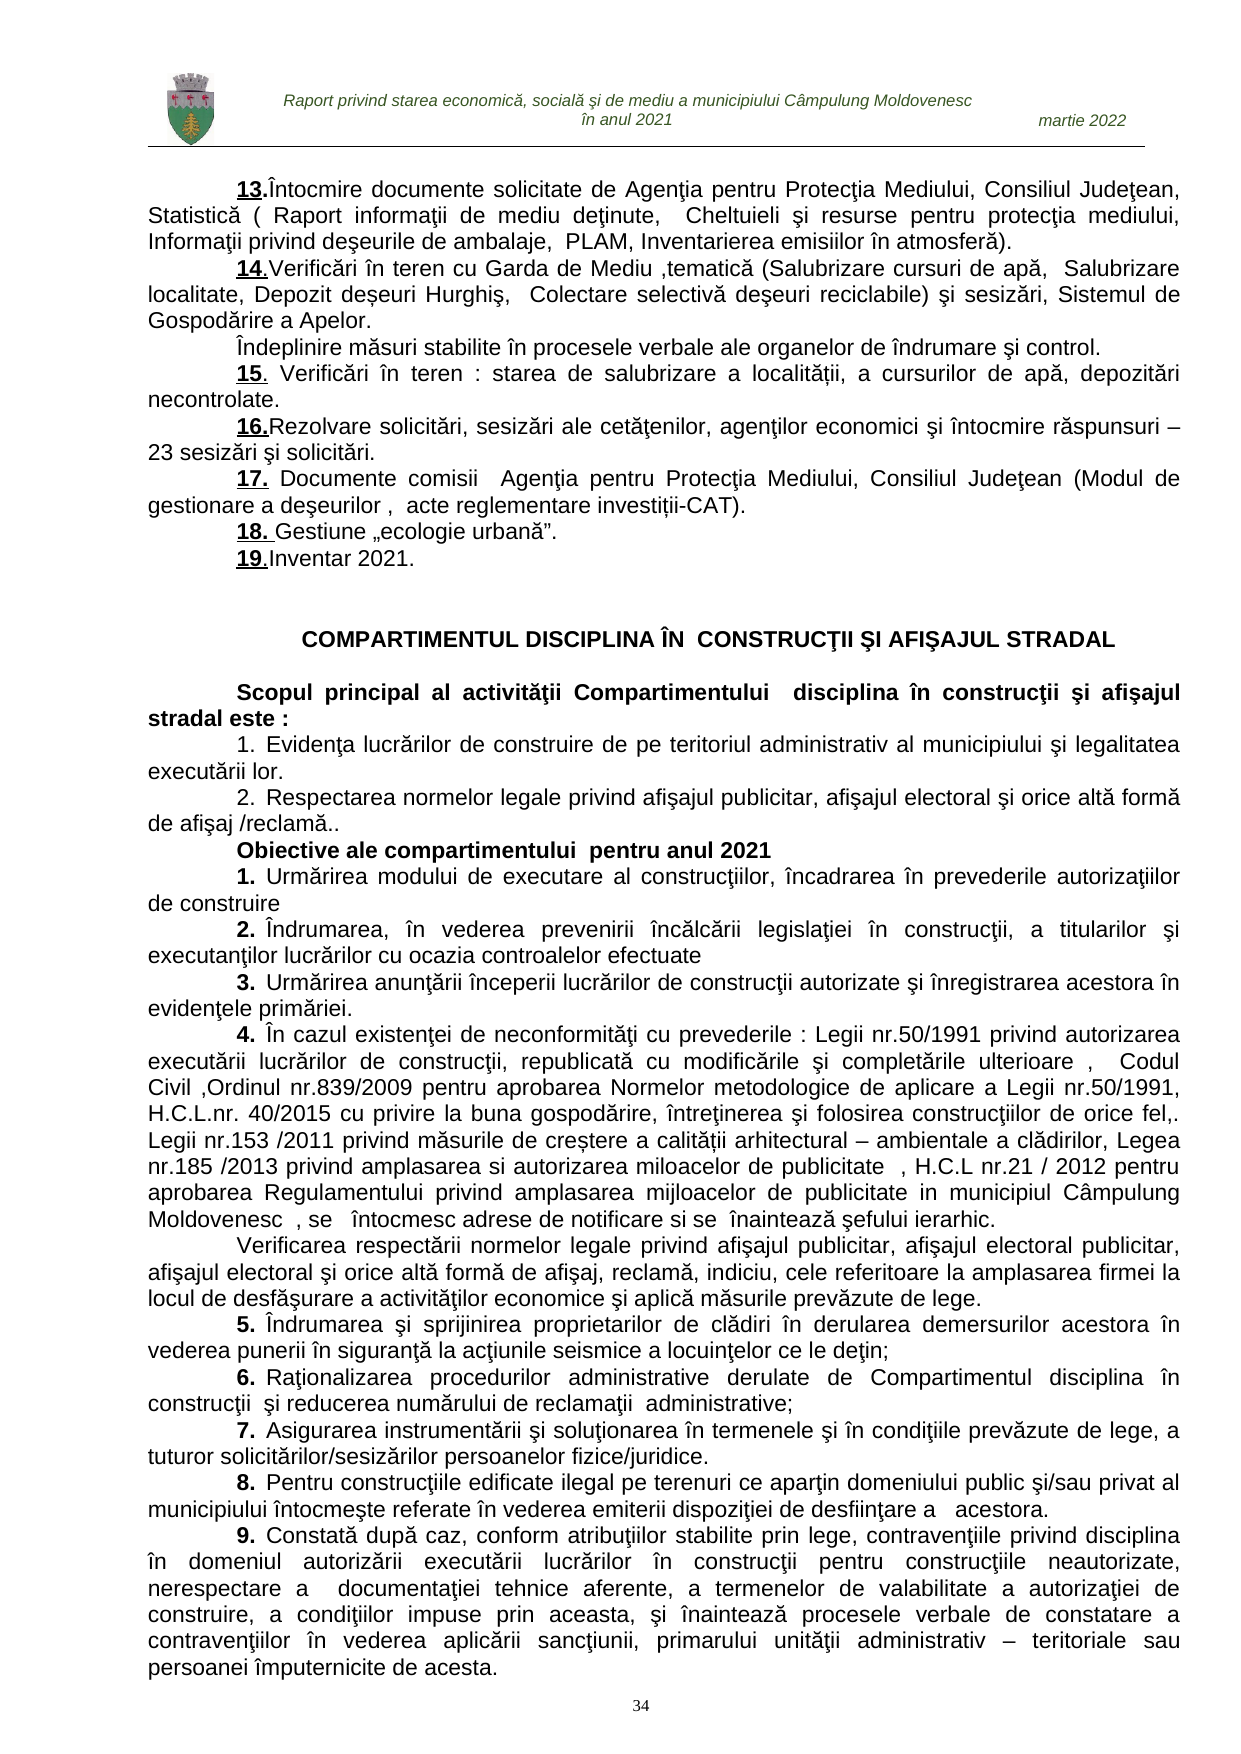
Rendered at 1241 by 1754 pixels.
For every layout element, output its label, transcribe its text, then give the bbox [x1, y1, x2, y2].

text Obiective ale compartimentului pentru anul 2021 [148, 837, 1181, 863]
text 16.Rezolvare solicitări, sesizări ale cetăţenilor, agenţilor economici şi întocmire răspunsuri – 23 sesizări şi solicitări. [148, 413, 1181, 465]
list Îndrumarea, în vederea prevenirii încălcării legislaţiei în construcţii, a titularilor şi executanţilor lucrărilor cu ocazia controalelor efectuate [148, 916, 1181, 968]
subtitle COMPARTIMENTUL DISCIPLINA ÎN CONSTRUCŢII ŞI AFIŞAJUL STRADAL [148, 626, 1181, 652]
text Scopul principal al activităţii Compartimentului disciplina în construcţii şi afişajul stradal este : [148, 679, 1181, 731]
text 14.Verificări în teren cu Garda de Mediu ,tematică (Salubrizare cursuri de apă, Salubrizare localitate, Depozit deșeuri Hurghiş, Colectare selectivă deşeuri reciclabile) şi sesizări, Sistemul de Gospodărire a Apelor. [148, 254, 1181, 334]
text Îndeplinire măsuri stabilite în procesele verbale ale organelor de îndrumare şi control. [148, 334, 1181, 360]
text 15. Verificări în teren : starea de salubrizare a localității, a cursurilor de apă, depozitări necontrolate. [148, 360, 1181, 413]
list Asigurarea instrumentării şi soluţionarea în termenele şi în condiţiile prevăzute de lege, a tuturor solicitărilor/sesizărilor persoanelor fizice/juridice. [148, 1417, 1181, 1469]
text 18. Gestiune „ecologie urbană”. [148, 518, 1181, 544]
list Urmărirea anunţării începerii lucrărilor de construcţii autorizate şi înregistrarea acestora în evidenţele primăriei. [148, 968, 1181, 1021]
text 17. Documente comisii Agenţia pentru Protecţia Mediului, Consiliul Judeţean (Modul de gestionare a deşeurilor , acte reglementare investiții-CAT). [148, 465, 1181, 518]
list Îndrumarea şi sprijinirea proprietarilor de clădiri în derularea demersurilor acestora în vederea punerii în siguranţă la acţiunile seismice a locuinţelor ce le deţin; [148, 1311, 1181, 1364]
list Constată după caz, conform atribuţiilor stabilite prin lege, contravenţiile privind disciplina în domeniul autorizării executării lucrărilor în construcţii pentru construcţiile neautorizate, nerespectare a documentaţiei tehnice aferente, a termenelor de valabilitate a autorizaţiei de construire, a condiţiilor impuse prin aceasta, şi înaintează procesele verbale de constatare a contravenţiilor în vederea aplicării sancţiunii, primarului unităţii administrativ – teritoriale sau persoanei împuternicite de acesta. [148, 1522, 1181, 1680]
list Urmărirea modului de executare al construcţiilor, încadrarea în prevederile autorizaţiilor de construire [148, 863, 1181, 916]
list Pentru construcţiile edificate ilegal pe terenuri ce aparţin domeniului public şi/sau privat al municipiului întocmeşte referate în vederea emiterii dispoziţiei de desfiinţare a acestora. [148, 1469, 1181, 1522]
list Raţionalizarea procedurilor administrative derulate de Compartimentul disciplina în construcţii şi reducerea numărului de reclamaţii administrative; [148, 1364, 1181, 1417]
list În cazul existenţei de neconformităţi cu prevederile : Legii nr.50/1991 privind autorizarea executării lucrărilor de construcţii, republicată cu modificările şi completările ulterioare , Codul Civil ,Ordinul nr.839/2009 pentru aprobarea Normelor metodologice de aplicare a Legii nr.50/1991, H.C.L.nr. 40/2015 cu privire la buna gospodărire, întreţinerea şi folosirea construcţiilor de orice fel,. Legii nr.153 /2011 privind măsurile de creștere a calității arhitectural – ambientale a clădirilor, Legea nr.185 /2013 privind amplasarea si autorizarea miloacelor de publicitate , H.C.L nr.21 / 2012 pentru aprobarea Regulamentului privind amplasarea mijloacelor de publicitate in municipiul Câmpulung Moldovenesc , se întocmesc adrese de notificare si se înaintează şefului ierarhic. [148, 1021, 1181, 1232]
list Evidenţa lucrărilor de construire de pe teritoriul administrativ al municipiului şi legalitatea executării lor. [148, 731, 1181, 784]
text 19.Inventar 2021. [148, 544, 1181, 571]
list Respectarea normelor legale privind afişajul publicitar, afişajul electoral şi orice altă formă de afişaj /reclamă.. [148, 784, 1181, 837]
text 13.Întocmire documente solicitate de Agenţia pentru Protecţia Mediului, Consiliul Judeţean, Statistică ( Raport informaţii de mediu deţinute, Cheltuieli şi resurse pentru protecţia mediului, Informaţii privind deşeurile de ambalaje, PLAM, Inventarierea emisiilor în atmosferă). [148, 176, 1181, 254]
text Verificarea respectării normelor legale privind afişajul publicitar, afişajul electoral publicitar, afişajul electoral şi orice altă formă de afişaj, reclamă, indiciu, cele referitoare la amplasarea firmei la locul de desfăşurare a activităţilor economice şi aplică măsurile prevăzute de lege. [148, 1232, 1181, 1311]
